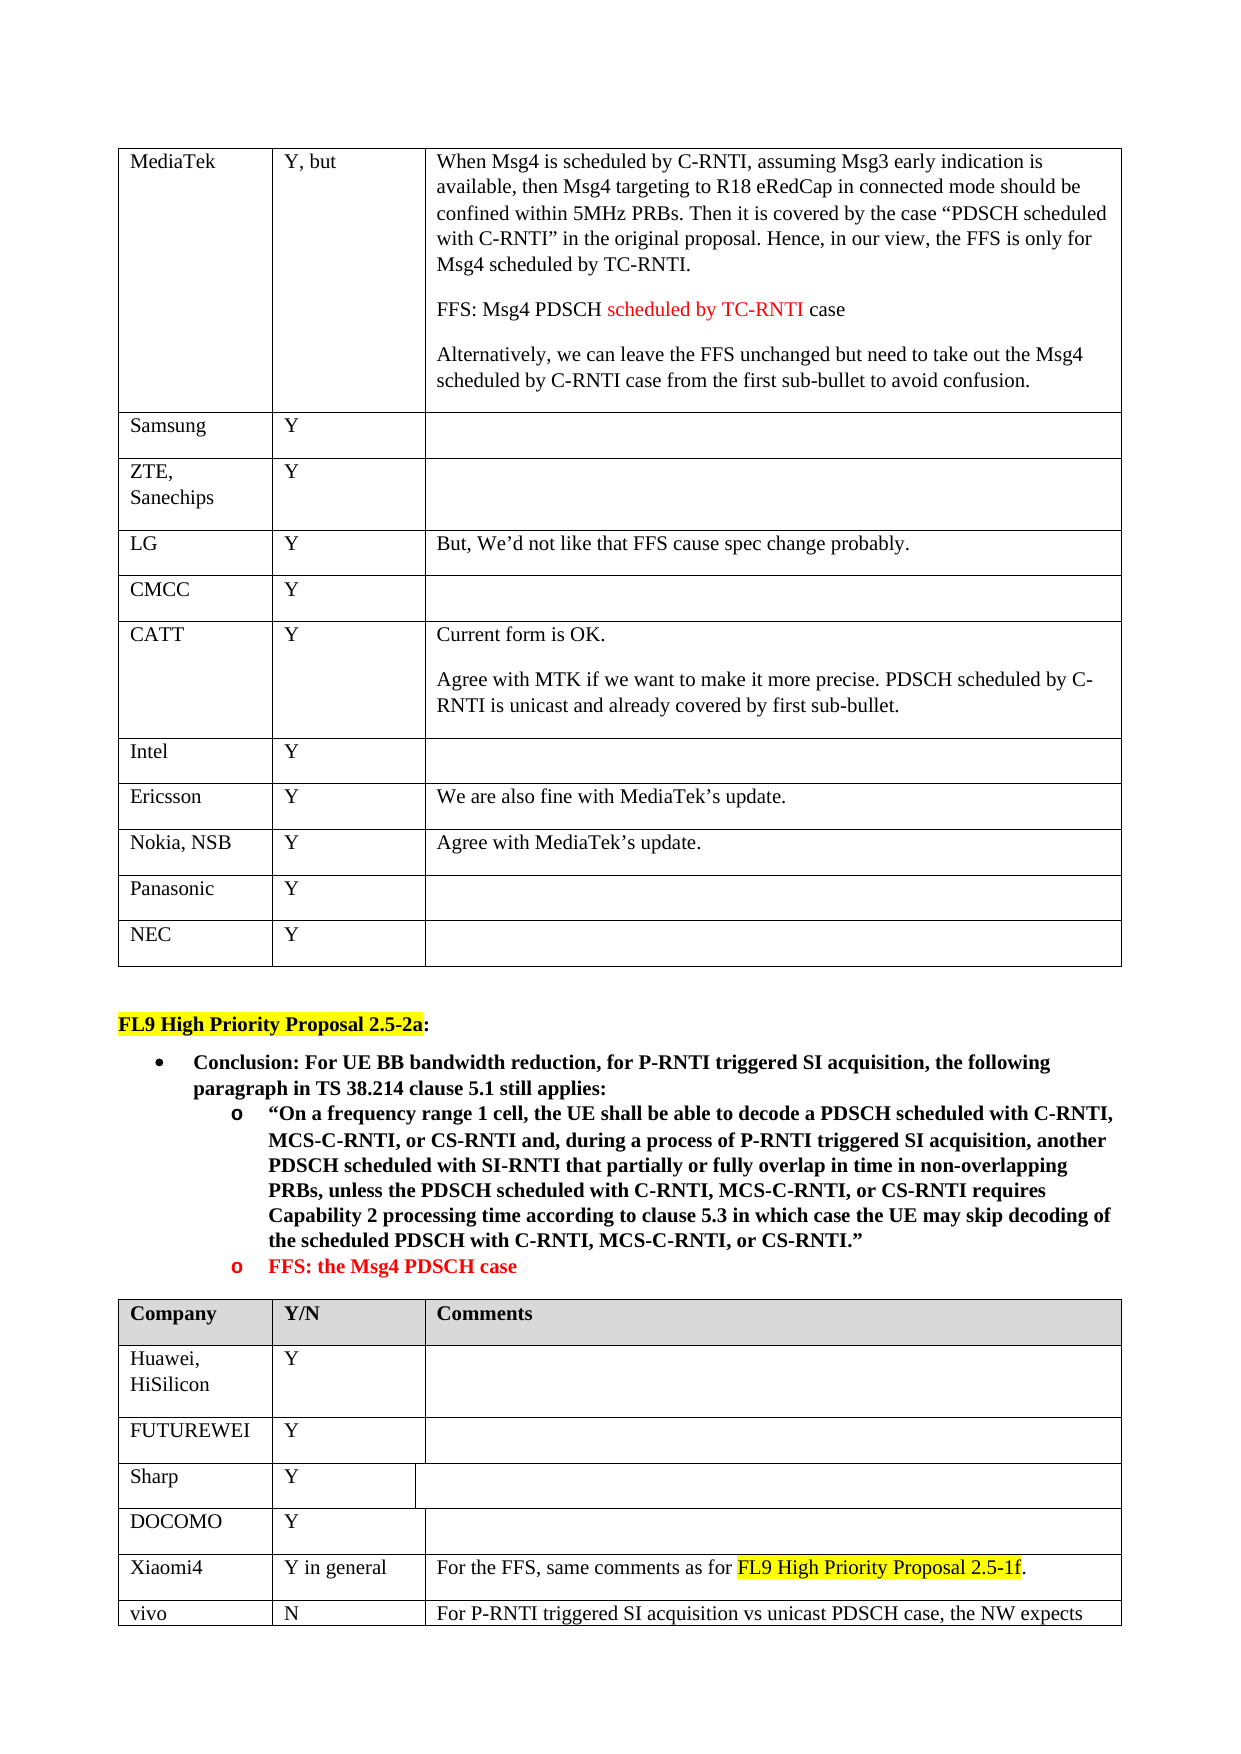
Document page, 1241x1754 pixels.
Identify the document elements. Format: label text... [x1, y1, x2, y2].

table_cell But, We’d not like that FFS cause spec change probably. [426, 531, 1121, 575]
table_cell [426, 459, 1121, 530]
table_cell [426, 1418, 1121, 1462]
table_cell MediaTek [119, 149, 272, 412]
table_cell Y [273, 531, 425, 575]
table_cell Y [273, 459, 425, 530]
table_cell DOCOMO [119, 1509, 272, 1554]
table_cell [426, 1509, 1121, 1554]
table_cell Y [273, 1418, 425, 1462]
list “On a frequency range 1 cell, the UE shall be able to decode a PDSCH scheduled with C-RNTI, MCS-C-RNTI, or CS-RNTI and, during a process of P-RNTI triggered SI acquisition, another PDSCH scheduled with SI-RNTI that partially or fully overlap in time in non-overlapping PRBs, unless the PDSCH scheduled with C-RNTI, MCS-C-RNTI, or CS-RNTI requires Capability 2 processing time according to clause 5.3 in which case the UE may skip decoding of the scheduled PDSCH with C-RNTI, MCS-C-RNTI, or CS-RNTI.” [231, 1101, 1122, 1252]
table_cell Samsung [119, 413, 272, 458]
table_cell Y, but [273, 149, 425, 412]
table_cell CATT [119, 622, 272, 737]
list Conclusion: For UE BB bandwidth reduction, for P-RNTI triggered SI acquisition, the following paragraph in TS 38.214 clause 5.1 still applies: [156, 1050, 1122, 1099]
table_cell Y [273, 739, 425, 783]
table_cell N [273, 1601, 425, 1625]
subtitle FL9 High Priority Proposal 2.5-2a: [423, 1012, 1122, 1036]
table_cell Ericsson [119, 784, 272, 829]
table_cell Huawei, HiSilicon [119, 1346, 272, 1417]
table_cell Y [273, 876, 425, 920]
table_cell Y [273, 1346, 425, 1417]
table_cell [426, 921, 1121, 966]
table_cell Y [273, 921, 425, 966]
table_cell [426, 739, 1121, 783]
table_cell NEC [119, 921, 272, 966]
table_cell Y [273, 1464, 415, 1508]
table_cell Nokia, NSB [119, 830, 272, 875]
table_header Y/N [273, 1300, 425, 1345]
table_cell Y [273, 784, 425, 829]
table_cell LG [119, 531, 272, 575]
table_cell Sharp [119, 1464, 272, 1508]
table_cell CMCC [119, 576, 272, 621]
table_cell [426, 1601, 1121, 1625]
table_cell For the FFS, same comments as for FL9 High Priority Proposal 2.5-1f. [426, 1555, 1121, 1600]
table_cell Y in general [273, 1555, 425, 1600]
table_cell Y [273, 622, 425, 737]
table_cell [426, 876, 1121, 920]
table_cell Y [273, 830, 425, 875]
table_cell Y [273, 576, 425, 621]
table_cell Y [273, 1509, 425, 1554]
table_cell FUTUREWEI [119, 1418, 272, 1462]
table_cell Current form is OK. Agree with MTK if we want to make it more precise. PDSCH scheduled by C-RNTI is unicast and already covered by first sub-bullet. [426, 622, 1121, 737]
table_cell Agree with MediaTek’s update. [426, 830, 1121, 875]
table_cell When Msg4 is scheduled by C-RNTI, assuming Msg3 early indication is available, then Msg4 targeting to R18 eRedCap in connected mode should be confined within 5MHz PRBs. Then it is covered by the case “PDSCH scheduled with C-RNTI” in the original proposal. Hence, in our view, the FFS is only for Msg4 scheduled by TC-RNTI. FFS: Msg4 PDSCH scheduled by TC-RNTI case Alternatively, we can leave the FFS unchanged but need to take out the Msg4 scheduled by C-RNTI case from the first sub-bullet to avoid confusion. [426, 149, 1121, 412]
table_cell [426, 1346, 1121, 1417]
table_cell Xiaomi4 [119, 1555, 272, 1600]
table_cell [426, 576, 1121, 621]
list FFS: the Msg4 PDSCH case [231, 1254, 1122, 1279]
table_cell [416, 1464, 1121, 1508]
table_header Company [119, 1300, 272, 1345]
table_cell ZTE, Sanechips [119, 459, 272, 530]
table_cell Y [273, 413, 425, 458]
table_cell We are also fine with MediaTek’s update. [426, 784, 1121, 829]
table_header Comments [426, 1300, 1121, 1345]
table_cell Intel [119, 739, 272, 783]
table_cell [426, 413, 1121, 458]
table_cell vivo [119, 1601, 272, 1625]
table_cell Panasonic [119, 876, 272, 920]
